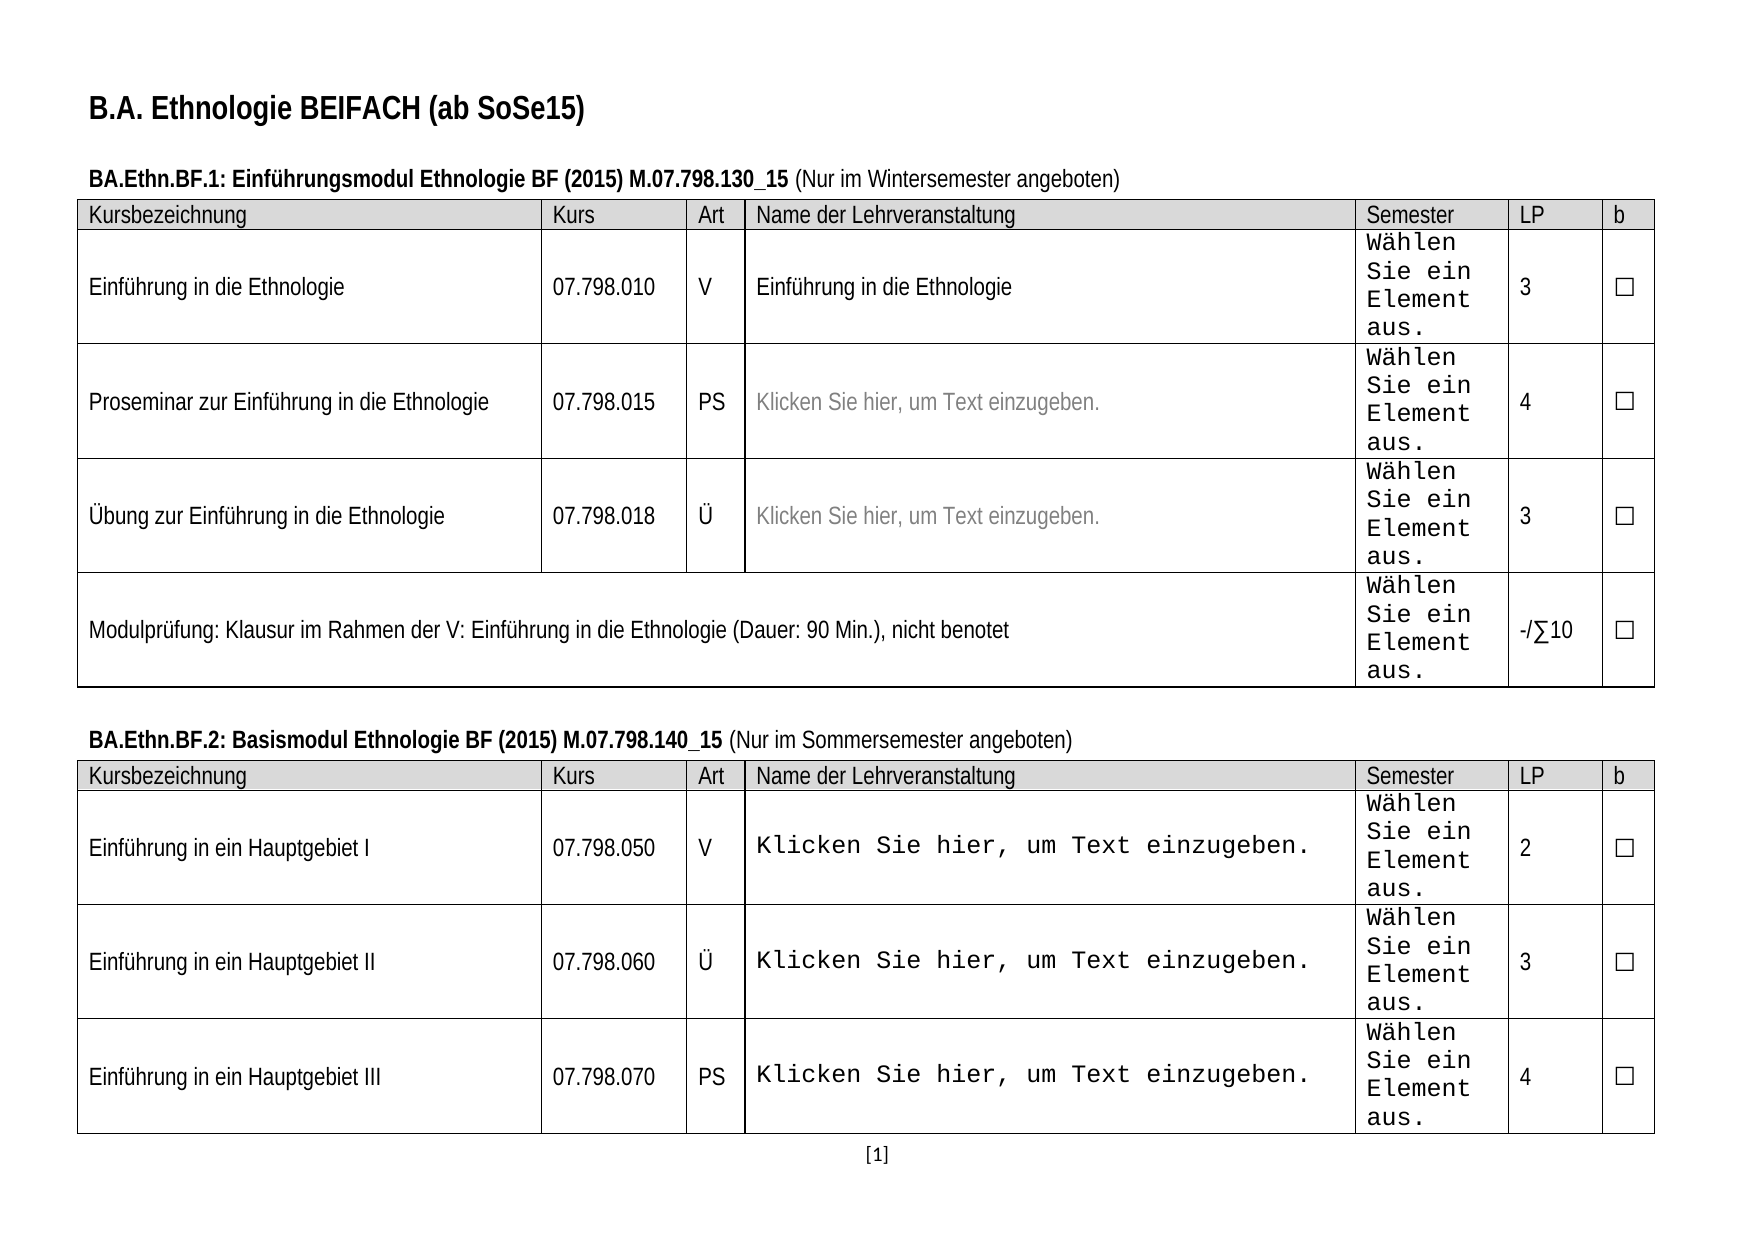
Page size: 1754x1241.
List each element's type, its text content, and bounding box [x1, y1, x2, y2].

table_cell Einführung in die Ethnologie [746, 230, 1355, 343]
table_cell V [687, 230, 744, 343]
table_header Art [687, 761, 744, 789]
table_cell 07.798.015 [542, 344, 686, 458]
table_cell 3 [1509, 459, 1602, 572]
table_header Semester [1356, 200, 1508, 229]
table_cell 4 [1509, 344, 1602, 458]
table_header Name der Lehrveranstaltung [746, 761, 1355, 789]
table_cell V [687, 791, 744, 904]
table_cell Ü [687, 905, 744, 1018]
table_header Kursbezeichnung [78, 761, 541, 789]
text B.A. Ethnologie BEIFACH (ab SoSe15) [89, 89, 1665, 127]
table_cell 4 [1509, 1019, 1602, 1133]
table_cell 07.798.018 [542, 459, 686, 572]
table_cell PS [687, 344, 744, 458]
table_cell 07.798.060 [542, 905, 686, 1018]
table_header Semester [1356, 761, 1508, 789]
table_cell Modulprüfung: Klausur im Rahmen der V: Einführung in die Ethnologie (Dauer: 90 Min.), nicht benotet [78, 573, 1355, 686]
table_cell PS [687, 1019, 744, 1133]
text BA.Ethn.BF.1: Einführungsmodul Ethnologie BF (2015) M.07.798.130_15 (Nur im Wintersemester angeboten) [89, 164, 1665, 193]
text BA.Ethn.BF.2: Basismodul Ethnologie BF (2015) M.07.798.140_15 (Nur im Sommersemester angeboten) [89, 725, 1665, 754]
table_header LP [1509, 200, 1602, 229]
table_cell Proseminar zur Einführung in die Ethnologie [78, 344, 541, 458]
table_cell Einführung in ein Hauptgebiet II [78, 905, 541, 1018]
table_cell Einführung in ein Hauptgebiet I [78, 791, 541, 904]
table_header Kurs [542, 761, 686, 789]
table_header b [1603, 200, 1654, 229]
table_cell 07.798.070 [542, 1019, 686, 1133]
table_cell Übung zur Einführung in die Ethnologie [78, 459, 541, 572]
table_header Art [687, 200, 744, 229]
table_cell 2 [1509, 791, 1602, 904]
table_cell Ü [687, 459, 744, 572]
table_header Kursbezeichnung [78, 200, 541, 229]
table_cell Einführung in ein Hauptgebiet III [78, 1019, 541, 1133]
table_header LP [1509, 761, 1602, 789]
table_cell 3 [1509, 905, 1602, 1018]
table_cell 07.798.010 [542, 230, 686, 343]
table_cell -/∑10 [1509, 573, 1602, 686]
table_header Kurs [542, 200, 686, 229]
table_header Name der Lehrveranstaltung [746, 200, 1355, 229]
table_cell 07.798.050 [542, 791, 686, 904]
table_header b [1603, 761, 1654, 789]
table_cell Einführung in die Ethnologie [78, 230, 541, 343]
table_cell 3 [1509, 230, 1602, 343]
